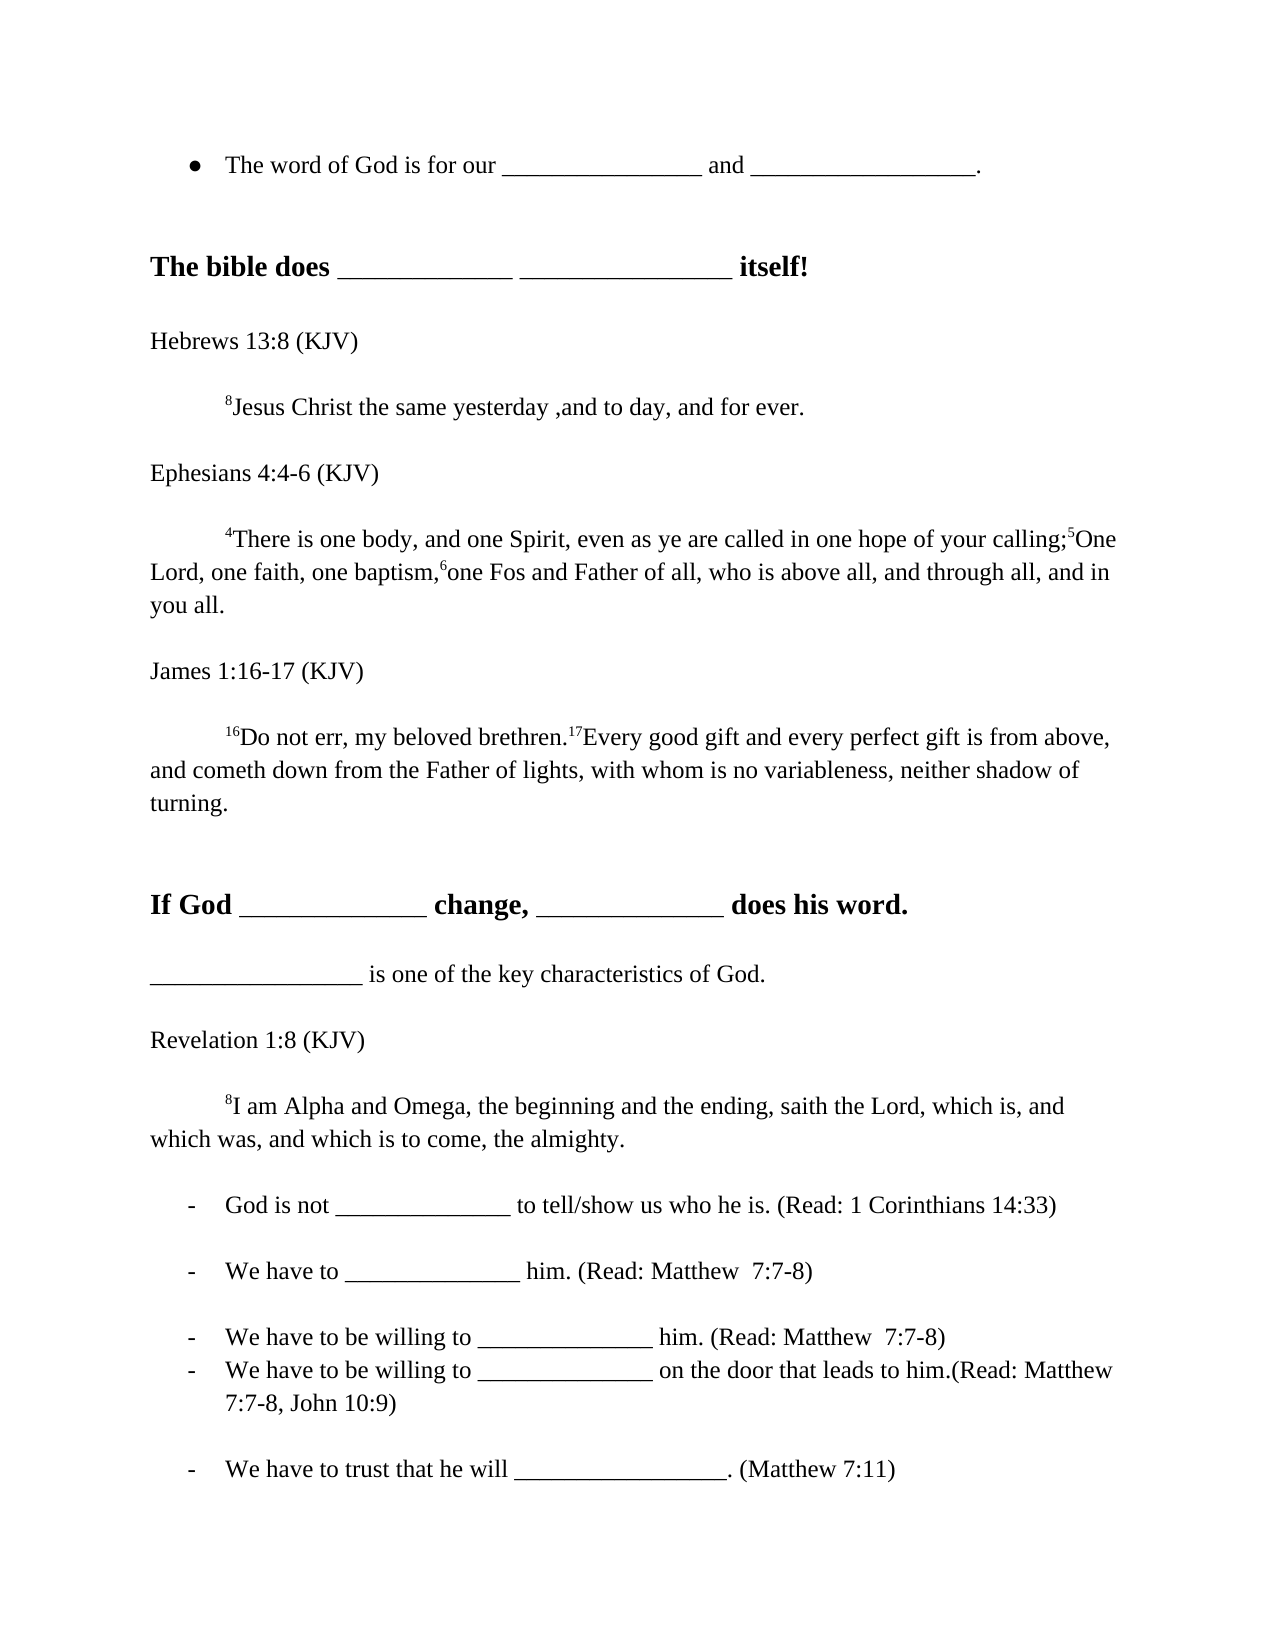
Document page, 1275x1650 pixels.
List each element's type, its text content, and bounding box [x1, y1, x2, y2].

list We have to trust that he will _________________. (Matthew 7:11) [187, 1454, 1125, 1483]
text The bible does ______________ _________________ itself! [150, 249, 1125, 283]
text 4There is one body, and one Spirit, even as ye are called in one hope of your calling;5One Lord, one faith, one baptism,6one Fos and Father of all, who is above all, and through all, and in you all. [150, 524, 1125, 619]
list We have to be willing to ______________ him. (Read: Matthew 7:7-8) [187, 1322, 1125, 1351]
text James 1:16-17 (KJV) [150, 656, 1125, 685]
list God is not ______________ to tell/show us who he is. (Read: 1 Corinthians 14:33) [187, 1190, 1125, 1219]
text 16Do not err, my beloved brethren.17Every good gift and every perfect gift is from above, and cometh down from the Father of lights, with whom is no variableness, neither shadow of turning. [150, 722, 1125, 817]
text If God _______________ change, _______________ does his word. [150, 887, 1125, 921]
text Ephesians 4:4-6 (KJV) [150, 458, 1125, 487]
list The word of God is for our ________________ and __________________. [187, 150, 1125, 179]
text 8Jesus Christ the same yesterday ,and to day, and for ever. [150, 392, 1125, 421]
list We have to be willing to ______________ on the door that leads to him.(Read: Matthew 7:7-8, John 10:9) [187, 1355, 1125, 1417]
text Revelation 1:8 (KJV) [150, 1025, 1125, 1054]
text _________________ is one of the key characteristics of God. [150, 959, 1125, 988]
text Hebrews 13:8 (KJV) [150, 326, 1125, 355]
list We have to ______________ him. (Read: Matthew 7:7-8) [187, 1256, 1125, 1285]
text 8I am Alpha and Omega, the beginning and the ending, saith the Lord, which is, and which was, and which is to come, the almighty. [150, 1091, 1125, 1153]
